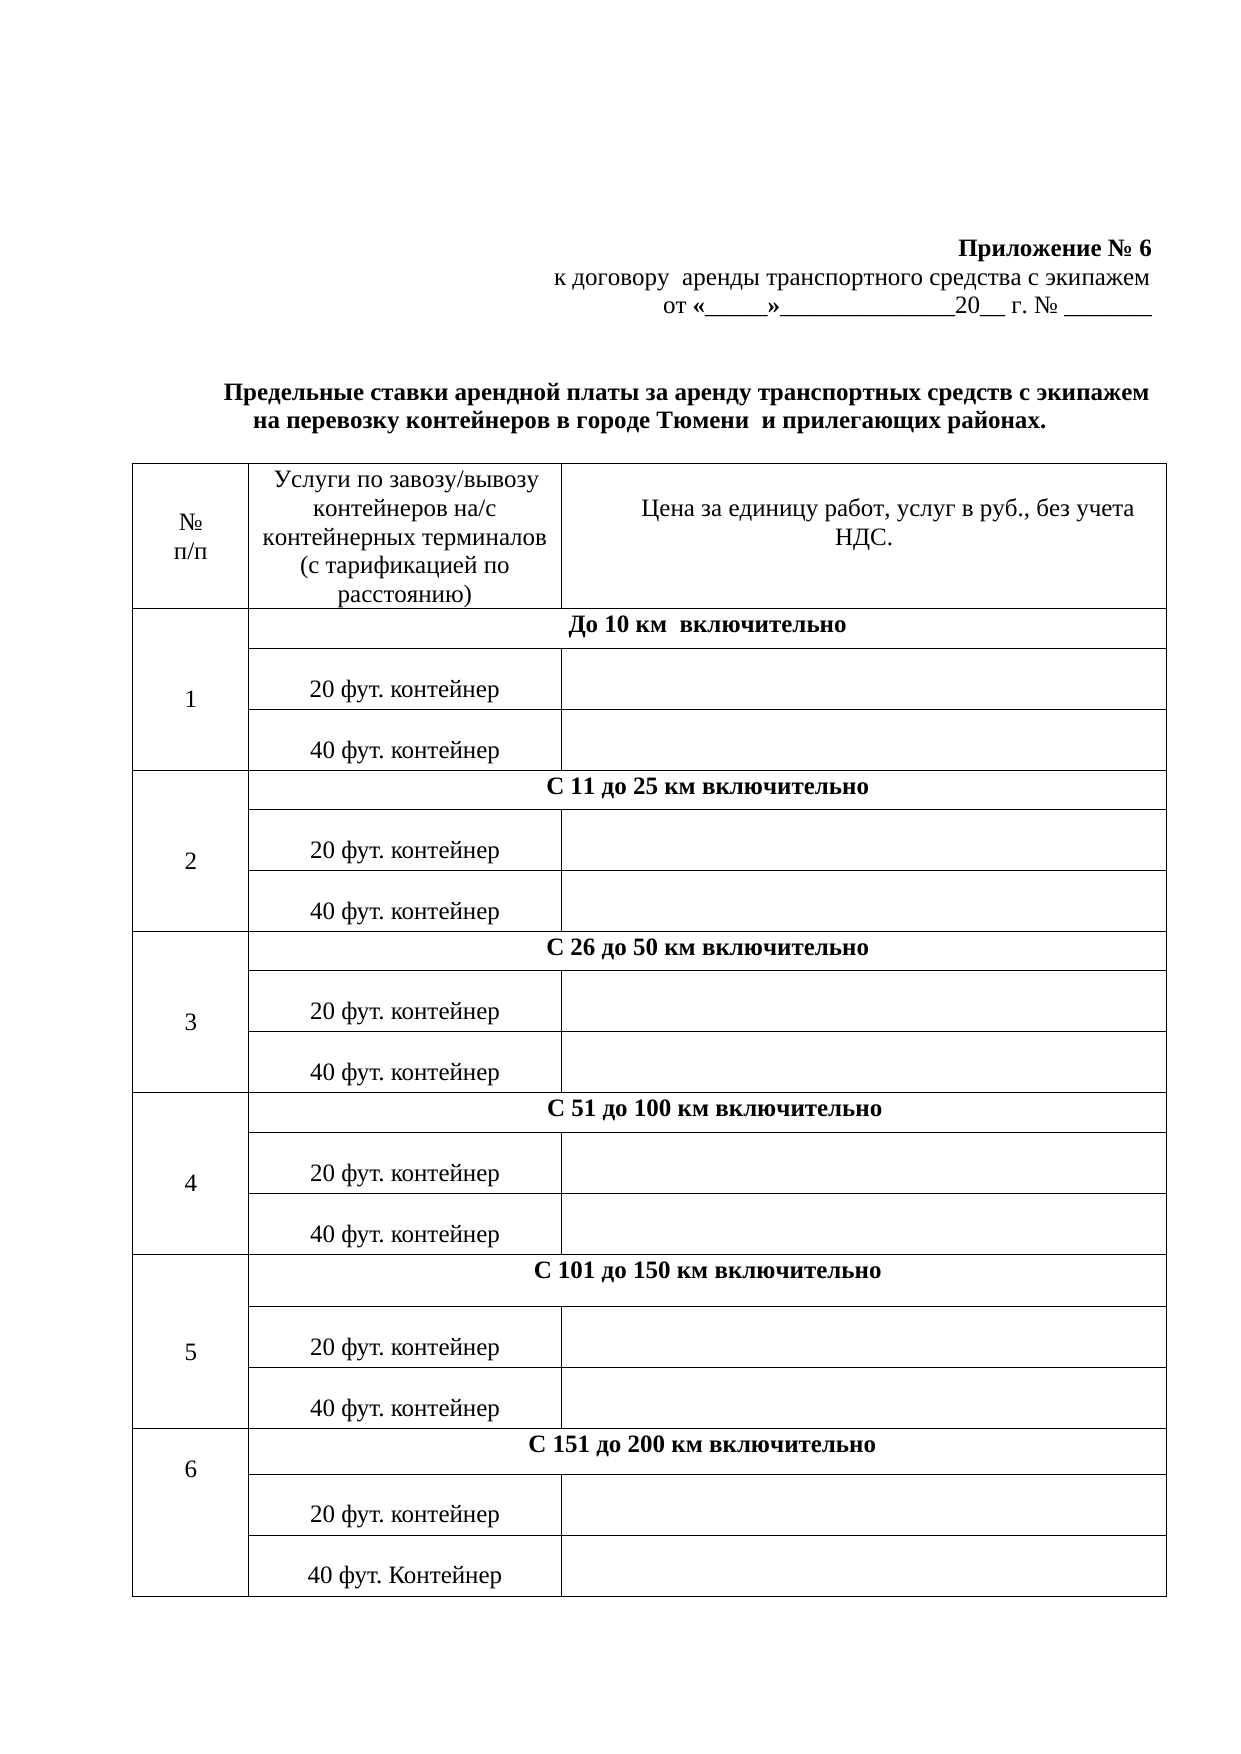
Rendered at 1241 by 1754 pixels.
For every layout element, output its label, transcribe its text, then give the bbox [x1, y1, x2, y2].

table_cell 40 фут. контейнер [249, 1368, 561, 1428]
table_cell 6 [133, 1429, 248, 1596]
text на перевозку контейнеров в городе Тюмени и прилегающих районах. [148, 406, 1152, 434]
table_cell С 26 до 50 км включительно [249, 932, 1166, 970]
text от «_____»______________20__ г. № _______ [148, 291, 1152, 319]
table_cell 5 [133, 1255, 248, 1428]
text Предельные ставки арендной платы за аренду транспортных средств с экипажем [148, 377, 1152, 406]
table_cell [562, 1133, 1166, 1193]
table_cell 20 фут. контейнер [249, 810, 561, 870]
table_cell 1 [133, 609, 248, 770]
table_cell 20 фут. контейнер [249, 1475, 561, 1534]
table_cell [562, 1032, 1166, 1092]
table_cell [562, 1368, 1166, 1428]
table_cell 40 фут. контейнер [249, 1032, 561, 1092]
table_cell [562, 649, 1166, 709]
table_cell С 101 до 150 км включительно [249, 1255, 1166, 1306]
table_header Цена за единицу работ, услуг в руб., без учета НДС. [562, 464, 1166, 608]
table_cell 40 фут. контейнер [249, 1194, 561, 1254]
table_cell 40 фут. контейнер [249, 871, 561, 931]
table_cell [562, 1194, 1166, 1254]
table_cell 40 фут. контейнер [249, 710, 561, 770]
table_cell 3 [133, 932, 248, 1092]
table_cell С 11 до 25 км включительно [249, 771, 1166, 809]
table_cell 20 фут. контейнер [249, 1307, 561, 1367]
table_cell [562, 810, 1166, 870]
table_cell 20 фут. контейнер [249, 649, 561, 709]
table_header № п/п [133, 464, 248, 608]
table_cell До 10 км включительно [249, 609, 1166, 648]
table_cell [562, 1475, 1166, 1534]
table_cell 4 [133, 1093, 248, 1254]
table_cell [562, 710, 1166, 770]
table_cell [562, 1307, 1166, 1367]
text Приложение № 6 [753, 233, 1152, 262]
table_cell С 51 до 100 км включительно [249, 1093, 1166, 1132]
table_cell 20 фут. контейнер [249, 971, 561, 1031]
table_cell [562, 871, 1166, 931]
table_cell С 151 до 200 км включительно [249, 1429, 1166, 1473]
table_cell [562, 971, 1166, 1031]
table_cell 2 [133, 771, 248, 931]
table_cell 20 фут. контейнер [249, 1133, 561, 1193]
table_cell 40 фут. Контейнер [249, 1536, 561, 1596]
table_cell [562, 1536, 1166, 1596]
table_header Услуги по завозу/вывозу контейнеров на/с контейнерных терминалов (с тарификацией по расстоянию) [249, 464, 561, 608]
text к договору аренды транспортного средства с экипажем [148, 262, 1152, 291]
